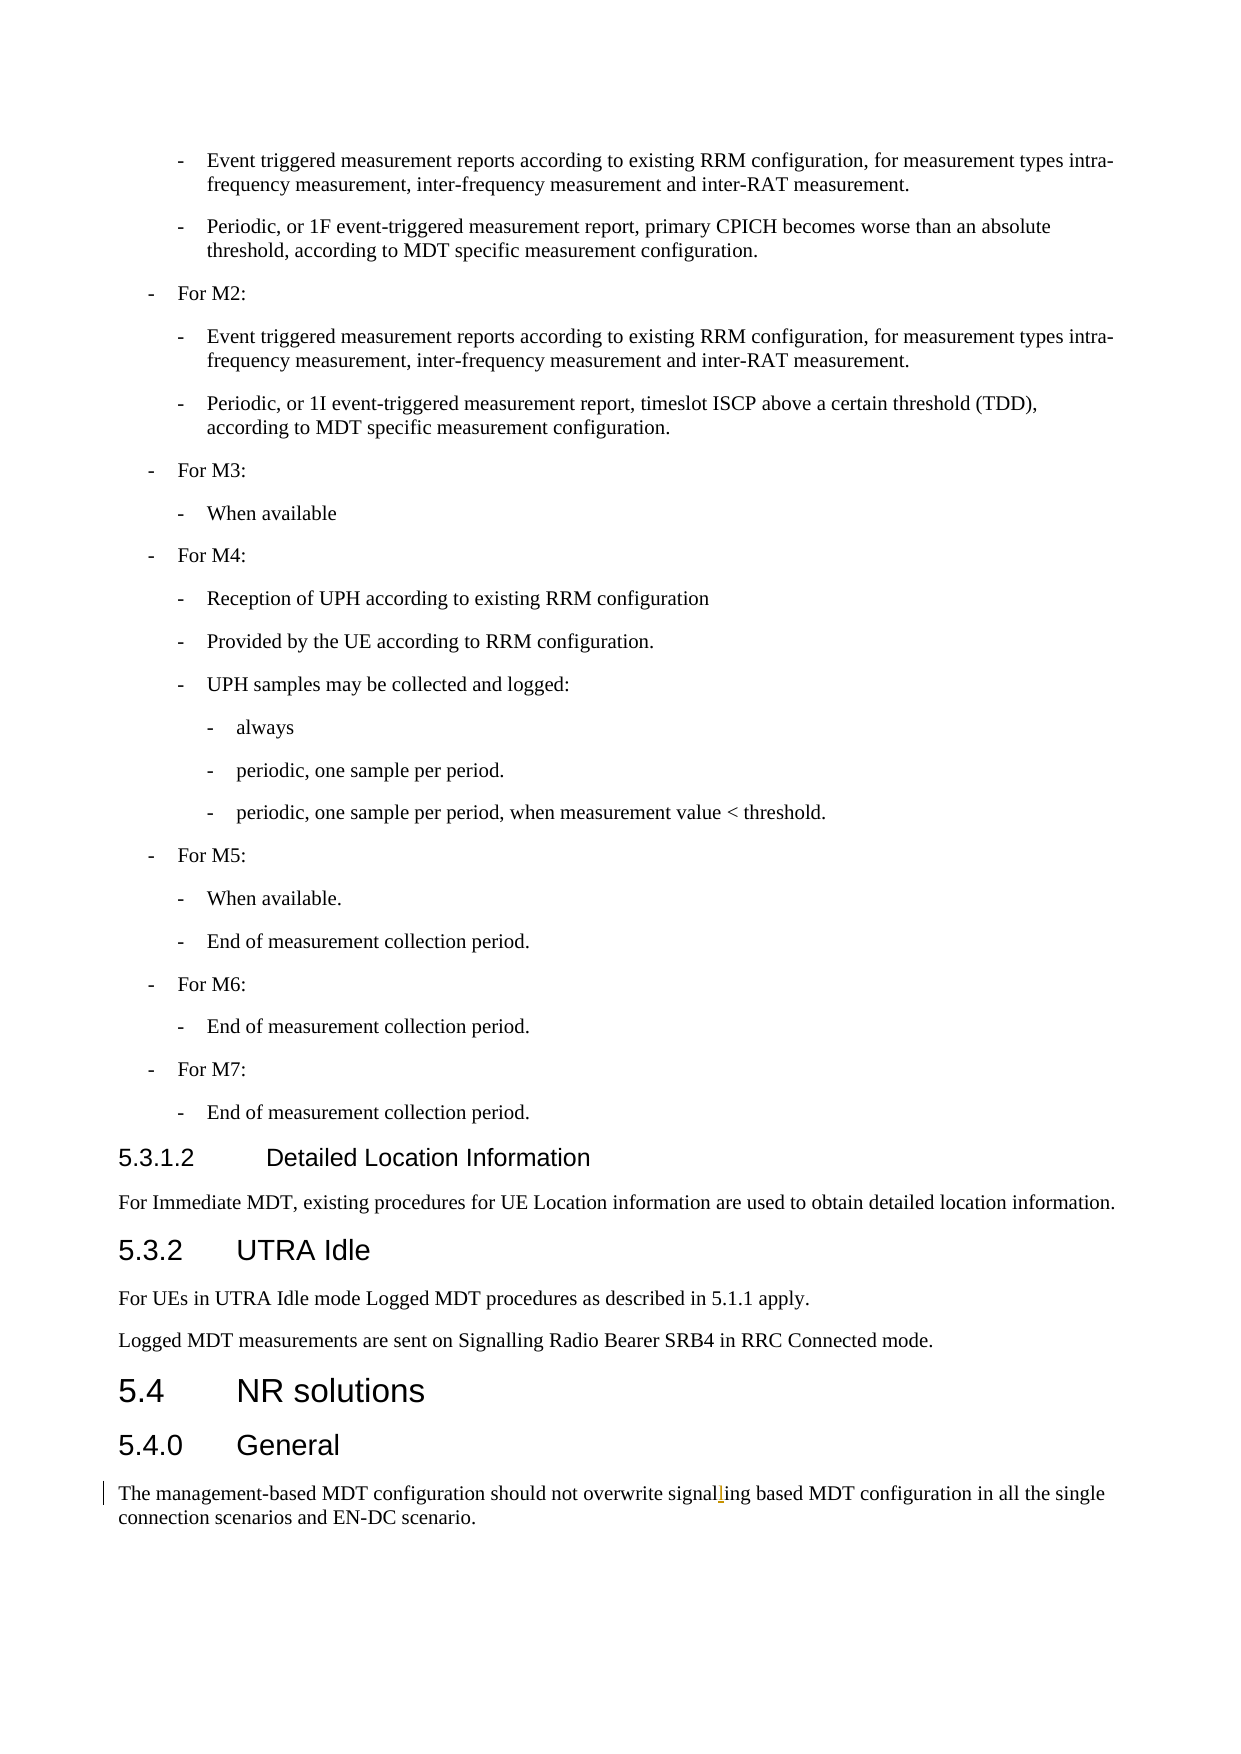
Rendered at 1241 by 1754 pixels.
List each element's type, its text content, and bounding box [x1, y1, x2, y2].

text - Event triggered measurement reports according to existing RRM configuration, for measurement types intra-frequency measurement, inter-frequency measurement and inter-RAT measurement. [177, 147, 1122, 196]
text - End of measurement collection period. [177, 929, 1122, 953]
text - For M6: [148, 972, 1122, 996]
text - Periodic, or 1I event-triggered measurement report, timeslot ISCP above a certain threshold (TDD), according to MDT specific measurement configuration. [177, 391, 1122, 439]
text - Provided by the UE according to RRM configuration. [177, 629, 1122, 653]
text - End of measurement collection period. [177, 1100, 1122, 1124]
subtitle 5.3.2 UTRA Idle [118, 1233, 1122, 1267]
text - Periodic, or 1F event-triggered measurement report, primary CPICH becomes worse than an absolute threshold, according to MDT specific measurement configuration. [177, 214, 1122, 262]
text - When available [177, 501, 1122, 525]
text - For M4: [148, 543, 1122, 567]
subtitle 5.3.1.2 Detailed Location Information [118, 1143, 1122, 1172]
text - For M5: [148, 843, 1122, 867]
subtitle 5.4.0 General [118, 1428, 1122, 1462]
text Logged MDT measurements are sent on Signalling Radio Bearer SRB4 in RRC Connected mode. [118, 1328, 1122, 1352]
text The management-based MDT configuration should not overwrite signaling based MDT configuration in all the single connection scenarios and EN-DC scenario. [118, 1481, 1122, 1529]
text - End of measurement collection period. [177, 1014, 1122, 1038]
text - Reception of UPH according to existing RRM configuration [177, 586, 1122, 610]
text - For M3: [148, 458, 1122, 482]
text - periodic, one sample per period, when measurement value < threshold. [207, 800, 1122, 824]
text - For M2: [148, 281, 1122, 305]
text - periodic, one sample per period. [207, 757, 1122, 782]
text - UPH samples may be collected and logged: [177, 672, 1122, 696]
text - For M7: [148, 1057, 1122, 1081]
text For UEs in UTRA Idle mode Logged MDT procedures as described in 5.1.1 apply. [118, 1285, 1122, 1309]
subtitle 5.4 NR solutions [118, 1371, 1122, 1409]
text - Event triggered measurement reports according to existing RRM configuration, for measurement types intra-frequency measurement, inter-frequency measurement and inter-RAT measurement. [177, 324, 1122, 372]
text - When available. [177, 886, 1122, 910]
text - always [207, 715, 1122, 739]
text For Immediate MDT, existing procedures for UE Location information are used to obtain detailed location information. [118, 1190, 1122, 1214]
